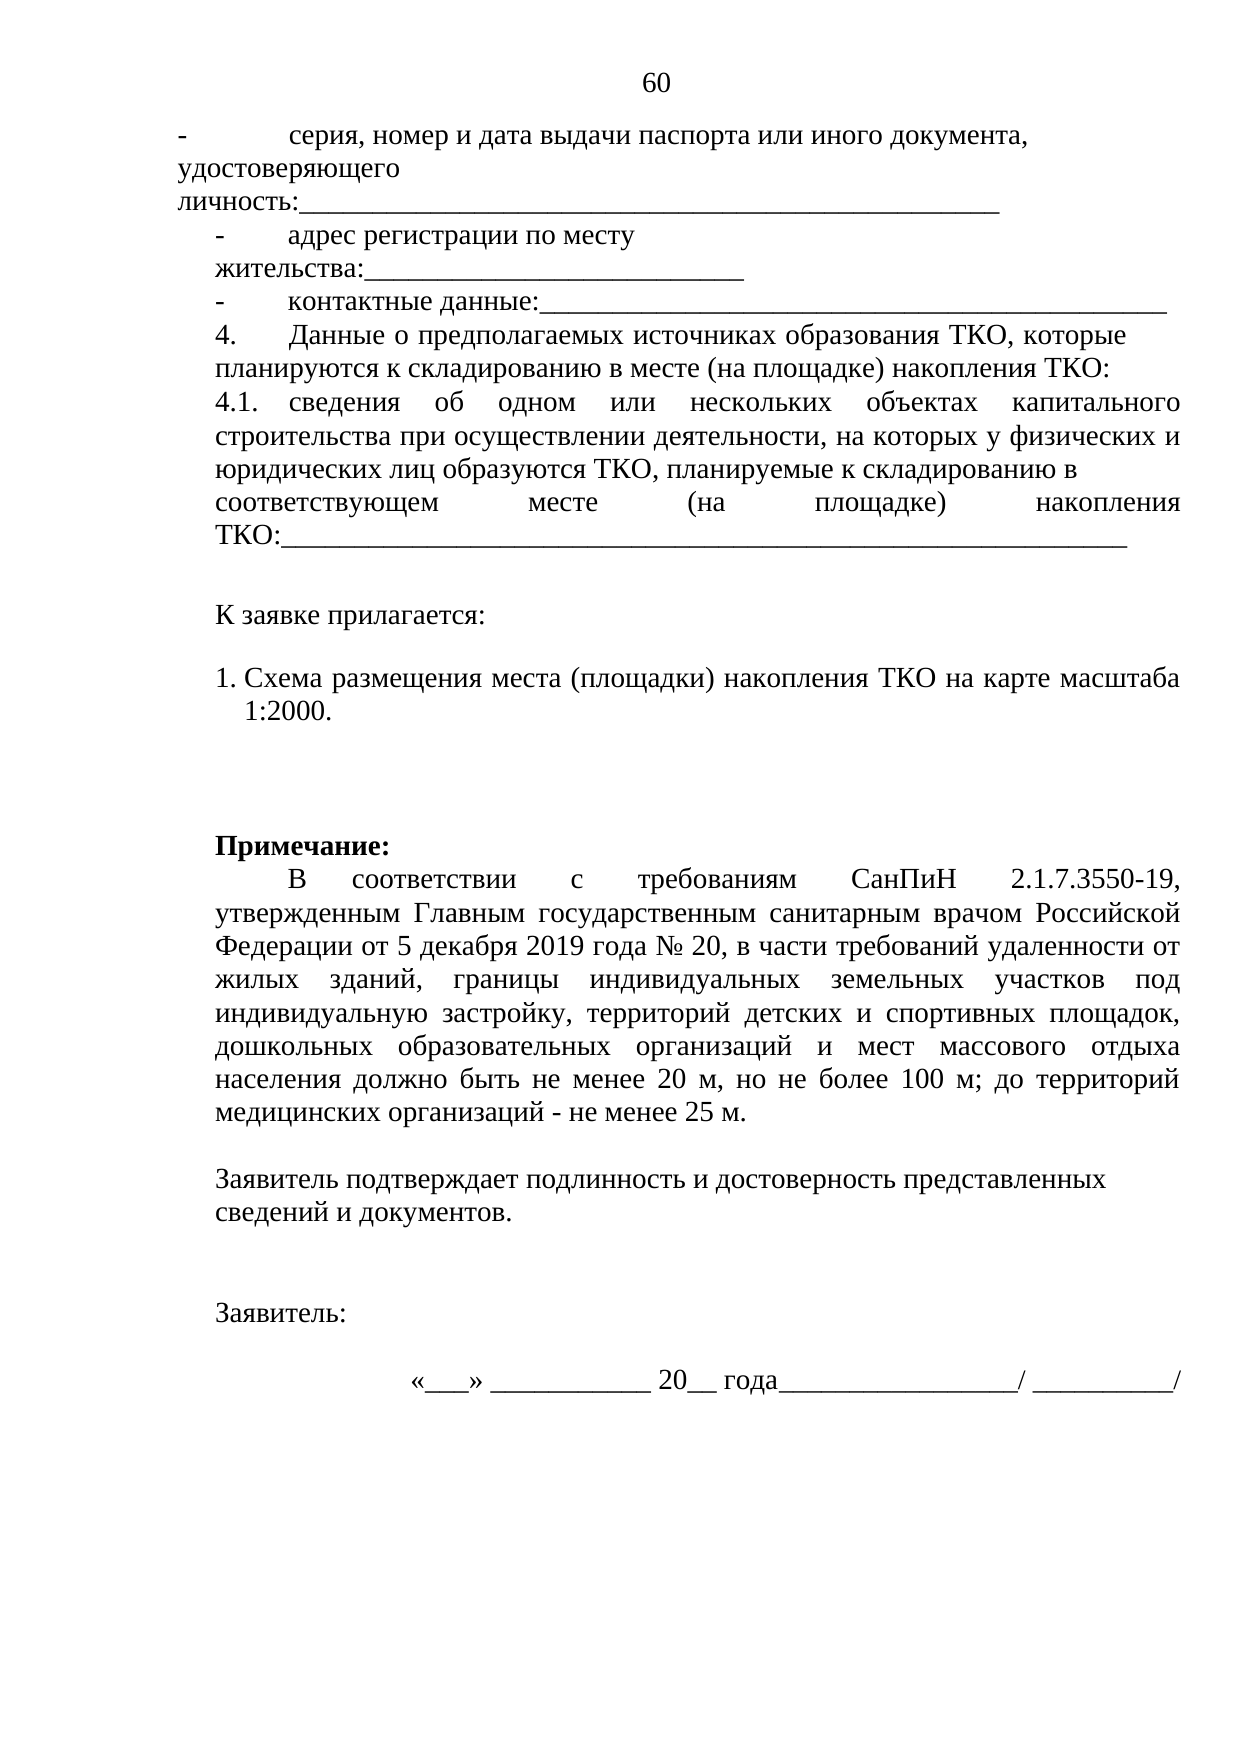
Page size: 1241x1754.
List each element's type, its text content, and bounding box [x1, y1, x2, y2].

text «___» ___________ 20__ года _________________/ __________/ [177, 1362, 1181, 1396]
text К заявке прилагается: [215, 597, 1181, 631]
list серия, номер и дата выдачи паспорта или иного документа, удостоверяющего личность:________________________________________________ [177, 118, 1039, 217]
text Заявитель: [215, 1296, 1181, 1329]
text Примечание: [215, 828, 1181, 861]
list адрес регистрации по месту [215, 217, 1181, 250]
list Схема размещения места (площадки) накопления ТКО на карте масштаба 1:2000. [215, 660, 1181, 727]
list соответствии с требованиям СанПиН 2.1.7.3550-19, утвержденным Главным государственным санитарным врачом Российской Федерации от 5 декабря 2019 года № 20, в части требований удаленности от жилых зданий, границы индивидуальных земельных участков под индивидуальную застройку, территорий детских и спортивных площадок, дошкольных образовательных организаций и мест массового отдыха населения должно быть не менее 20 м, но не более 100 м; до территорий медицинских организаций - не менее 25 м. [215, 862, 1181, 1128]
text жительства:__________________________ [215, 250, 1181, 284]
list контактные данные:___________________________________________ [215, 284, 1181, 317]
list сведения об одном или нескольких объектах капитального строительства при осуществлении деятельности, на которых у физических и юридических лиц образуются ТКО, планируемые к складированию в [215, 386, 1181, 484]
text соответствующем месте (на площадке) накопления ТКО:__________________________________________________________ [215, 486, 1181, 551]
text Заявитель подтверждает подлинность и достоверность представленных сведений и документов. [215, 1163, 1181, 1228]
list Данные о предполагаемых источниках образования ТКО, которые планируются к складированию в месте (на площадке) накопления ТКО: [215, 318, 1127, 384]
